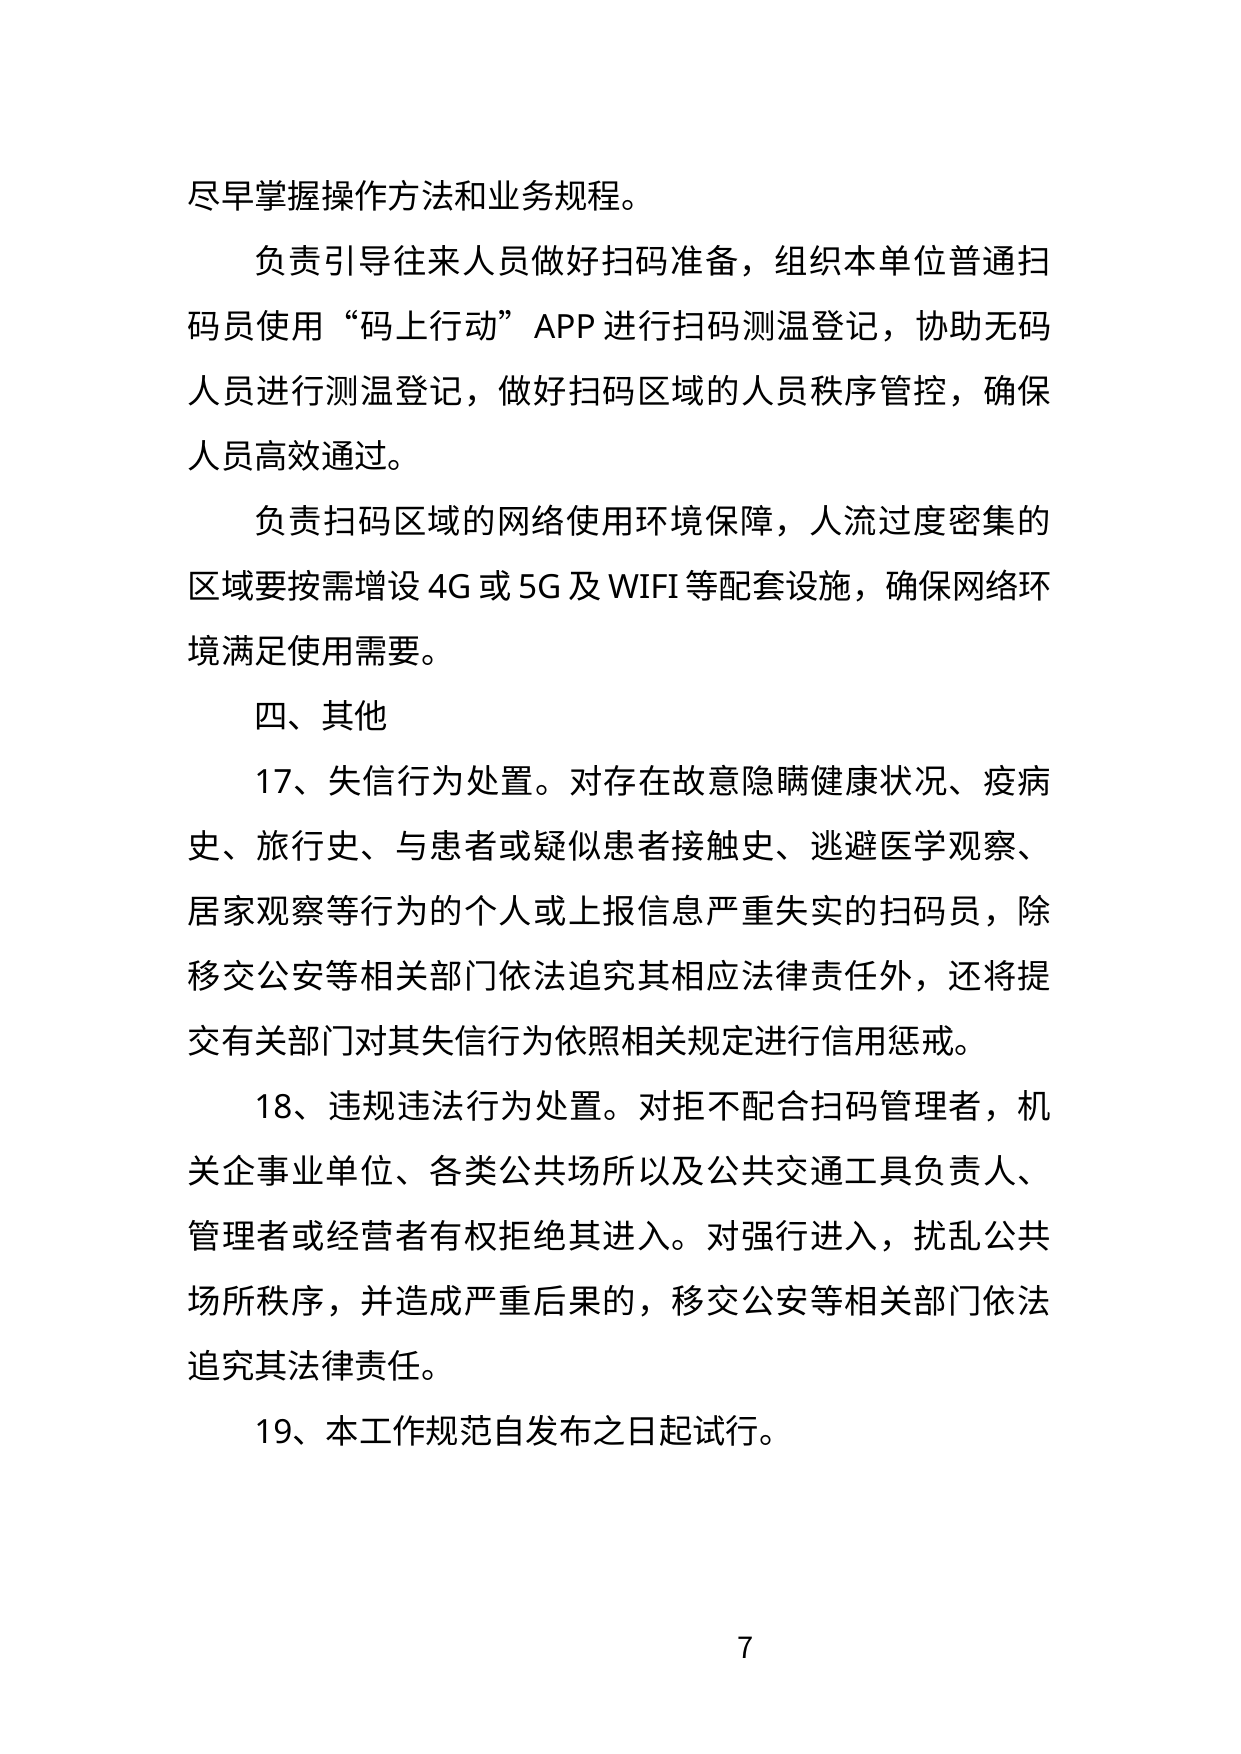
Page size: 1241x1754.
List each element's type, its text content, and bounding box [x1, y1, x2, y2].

text 18、违规违法行为处置。对拒不配合扫码管理者，机关企事业单位、各类公共场所以及公共交通工具负责人、管理者或经营者有权拒绝其进入。对强行进入，扰乱公共场所秩序，并造成严重后果的，移交公安等相关部门依法追究其法律责任。 [187, 1072, 1053, 1397]
text 19、本工作规范自发布之日起试行。 [187, 1397, 1053, 1462]
text 17、失信行为处置。对存在故意隐瞒健康状况、疫病史、旅行史、与患者或疑似患者接触史、逃避医学观察、居家观察等行为的个人或上报信息严重失实的扫码员，除移交公安等相关部门依法追究其相应法律责任外，还将提交有关部门对其失信行为依照相关规定进行信用惩戒。 [187, 747, 1053, 1072]
text 四、其他 [187, 682, 1053, 747]
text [187, 162, 1053, 227]
text 负责引导往来人员做好扫码准备，组织本单位普通扫码员使用“码上行动”APP进行扫码测温登记，协助无码人员进行测温登记，做好扫码区域的人员秩序管控，确保人员高效通过。 [187, 227, 1053, 487]
text 负责扫码区域的网络使用环境保障，人流过度密集的区域要按需增设4G或5G及WIFI等配套设施，确保网络环境满足使用需要。 [187, 487, 1053, 682]
